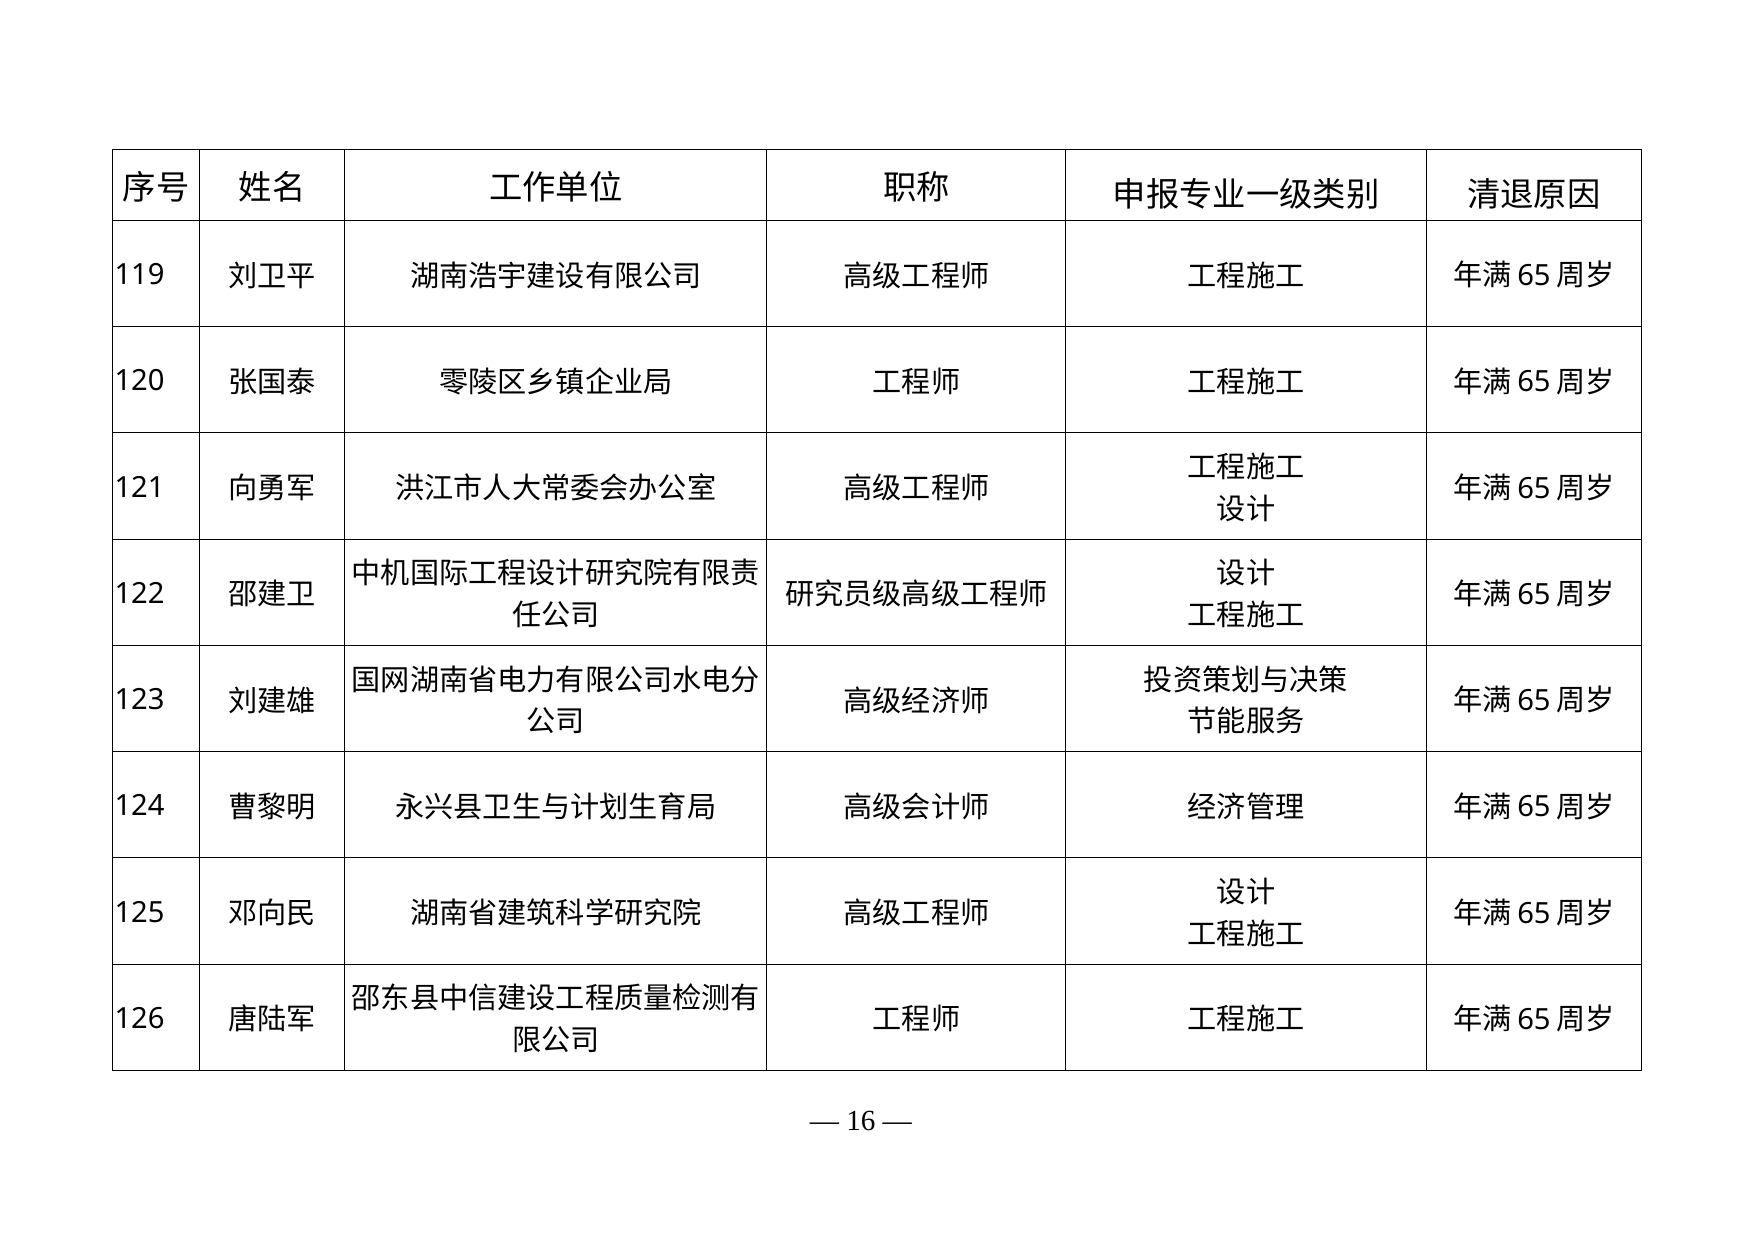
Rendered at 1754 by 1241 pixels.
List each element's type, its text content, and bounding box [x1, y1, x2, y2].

table_cell [113, 327, 199, 432]
table_cell 永兴县卫生与计划生育局 [345, 752, 766, 857]
table_cell 邵东县中信建设工程质量检测有限公司 [345, 965, 766, 1070]
table_cell 高级会计师 [767, 752, 1065, 857]
table_cell 投资策划与决策 节能服务 [1066, 646, 1426, 751]
table_cell [113, 752, 199, 857]
table_cell 工程施工 [1066, 221, 1426, 326]
table_cell 工程施工 [1066, 965, 1426, 1070]
table_cell 刘建雄 [200, 646, 344, 751]
table_header 申报专业一级类别 [1066, 150, 1426, 220]
table_cell 工程施工 设计 [1066, 433, 1426, 538]
table_cell 邓向民 [200, 858, 344, 963]
table_cell [113, 965, 199, 1070]
table_cell 年满65周岁 [1427, 540, 1641, 645]
table_cell 年满65周岁 [1427, 221, 1641, 326]
table_cell 高级工程师 [767, 221, 1065, 326]
table_cell [113, 646, 199, 751]
table_cell 高级经济师 [767, 646, 1065, 751]
table_cell 工程师 [767, 327, 1065, 432]
table_cell 中机国际工程设计研究院有限责任公司 [345, 540, 766, 645]
table_header 工作单位 [345, 150, 766, 220]
table_cell 年满65周岁 [1427, 646, 1641, 751]
table_cell 高级工程师 [767, 858, 1065, 963]
table_cell 工程施工 [1066, 327, 1426, 432]
table_cell 年满65周岁 [1427, 965, 1641, 1070]
table_cell 洪江市人大常委会办公室 [345, 433, 766, 538]
table_cell 邵建卫 [200, 540, 344, 645]
table_cell 设计 工程施工 [1066, 858, 1426, 963]
table_header 姓名 [200, 150, 344, 220]
table_cell 高级工程师 [767, 433, 1065, 538]
table_cell 曹黎明 [200, 752, 344, 857]
table_cell 年满65周岁 [1427, 327, 1641, 432]
table_cell [113, 221, 199, 326]
table_cell [113, 858, 199, 963]
table_header 职称 [767, 150, 1065, 220]
table_cell 唐陆军 [200, 965, 344, 1070]
table_cell 年满65周岁 [1427, 858, 1641, 963]
table_header 清退原因 [1427, 150, 1641, 220]
table_cell 湖南省建筑科学研究院 [345, 858, 766, 963]
table_cell 湖南浩宇建设有限公司 [345, 221, 766, 326]
table_cell 国网湖南省电力有限公司水电分公司 [345, 646, 766, 751]
table_cell 设计 工程施工 [1066, 540, 1426, 645]
table_cell [113, 433, 199, 538]
table_cell 研究员级高级工程师 [767, 540, 1065, 645]
table_cell 刘卫平 [200, 221, 344, 326]
table_cell 工程师 [767, 965, 1065, 1070]
table_cell [113, 540, 199, 645]
table_cell 张国泰 [200, 327, 344, 432]
table_cell 向勇军 [200, 433, 344, 538]
table_header 序号 [113, 150, 199, 220]
table_cell 年满65周岁 [1427, 752, 1641, 857]
table_cell 年满65周岁 [1427, 433, 1641, 538]
table_cell 零陵区乡镇企业局 [345, 327, 766, 432]
table_cell 经济管理 [1066, 752, 1426, 857]
